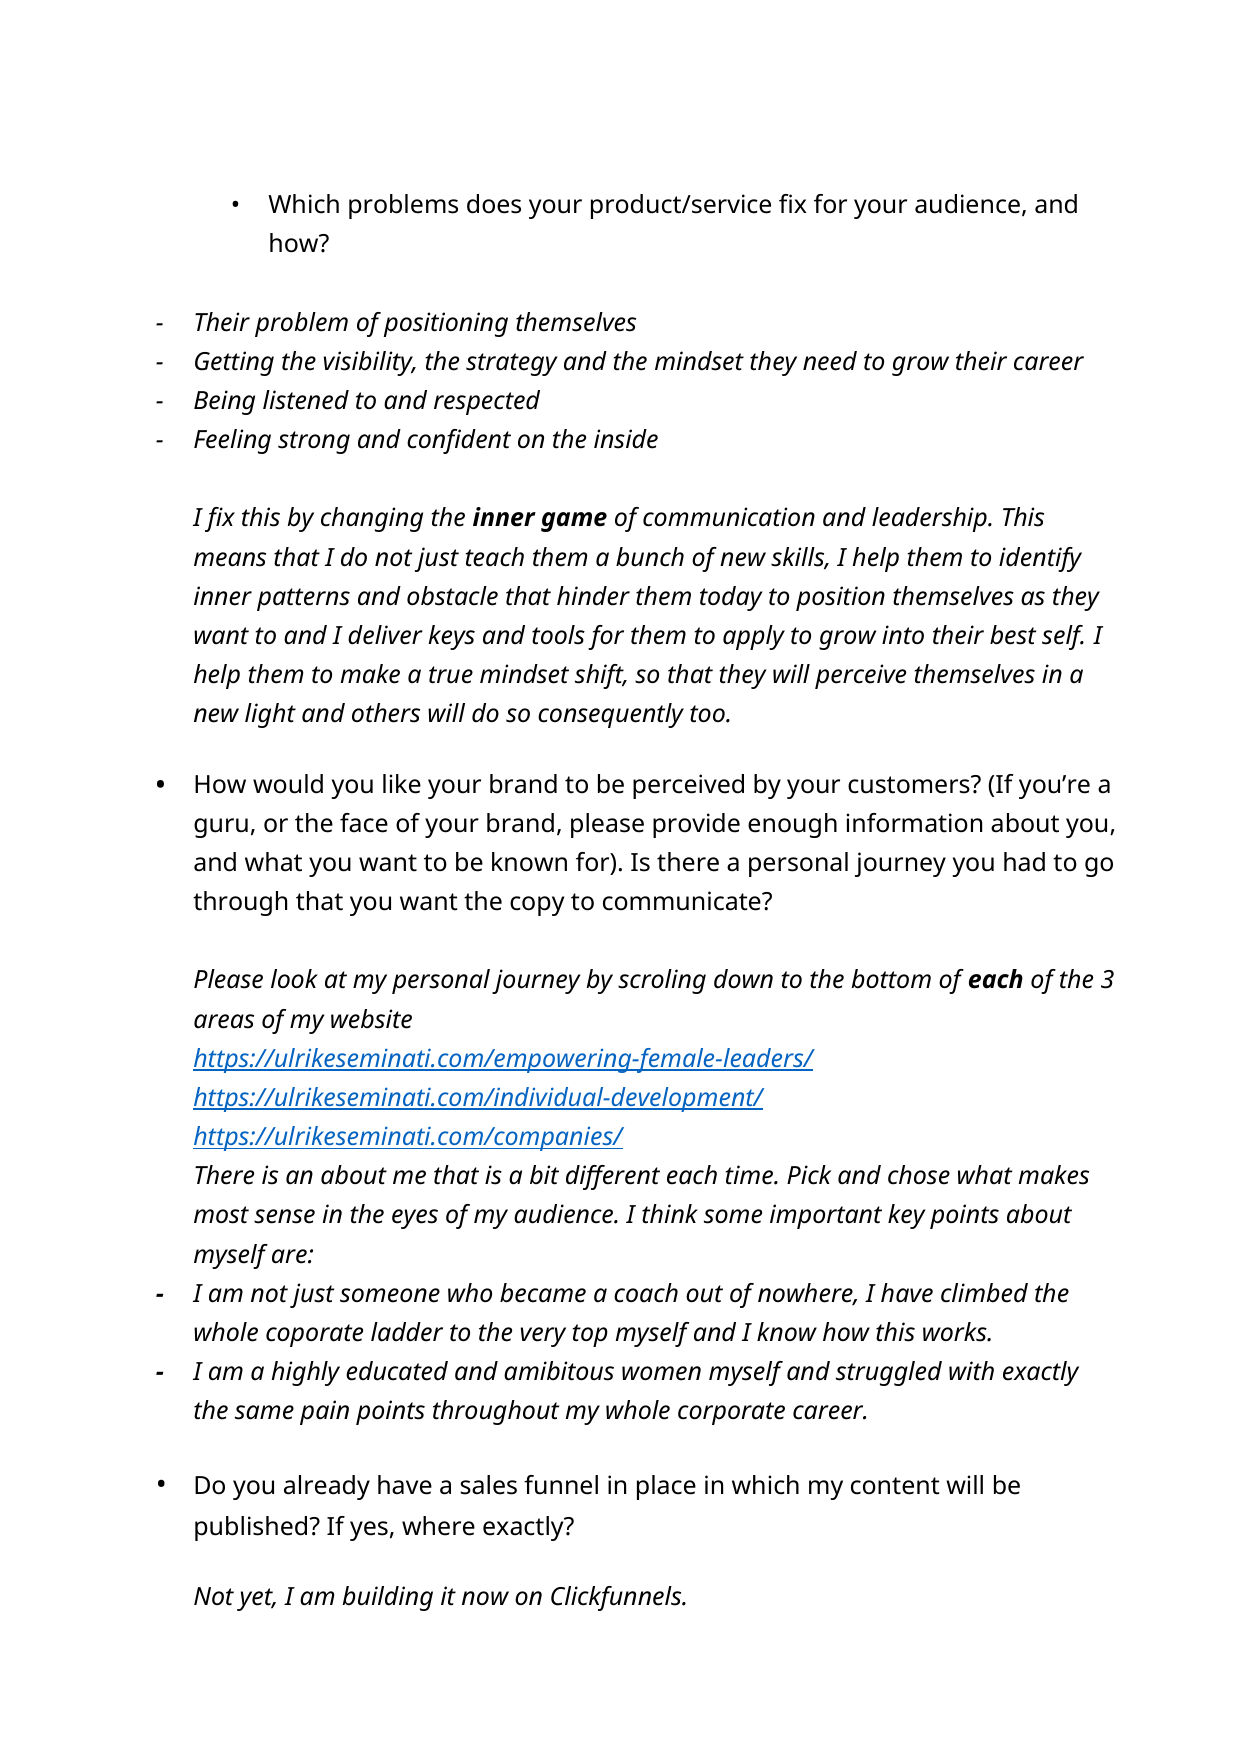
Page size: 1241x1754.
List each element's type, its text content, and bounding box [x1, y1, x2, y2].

text https://ulrikeseminati.com/individual-development/ [193, 1080, 1122, 1114]
list Feeling strong and confident on the inside [156, 422, 1122, 456]
list Their problem of positioning themselves [156, 304, 1122, 338]
text https://ulrikeseminati.com/companies/ [193, 1119, 1122, 1153]
text There is an about me that is a bit different each time. Pick and chose what makes most sense in the eyes of my audience. I think some important key points about myself are: [193, 1158, 1122, 1270]
list How would you like your brand to be perceived by your customers? (If you’re a guru, or the face of your brand, please provide enough information about you, and what you want to be known for). Is there a personal journey you had to go through that you want the copy to communicate? [156, 766, 1122, 918]
list I am a highly educated and amibitous women myself and struggled with exactly the same pain points throughout my whole corporate career. [156, 1354, 1122, 1459]
text Not yet, I am building it now on Clickfunnels. [193, 1579, 1122, 1613]
text Please look at my personal journey by scroling down to the bottom of each of the 3 areas of my website [193, 962, 1122, 1035]
list I am not just someone who became a coach out of nowhere, I have climbed the whole coporate ladder to the very top myself and I know how this works. [156, 1276, 1122, 1349]
list Getting the visibility, the strategy and the mindset they need to grow their career [156, 343, 1122, 377]
list Being listened to and respected [156, 383, 1122, 417]
list Which problems does your product/service fix for your audience, and how? [231, 187, 1122, 260]
text https://ulrikeseminati.com/empowering-female-leaders/ [193, 1041, 1122, 1074]
list Do you already have a sales funnel in place in which my content will be published? If yes, where exactly? [156, 1463, 1122, 1574]
list I fix this by changing the inner game of communication and leadership. This means that I do not just teach them a bunch of new skills, I help them to identify inner patterns and obstacle that hinder them today to position themselves as they want to and I deliver keys and tools for them to apply to grow into their best self. I help them to make a true mindset shift, so that they will perceive themselves in a new light and others will do so consequently too. [193, 500, 1122, 762]
